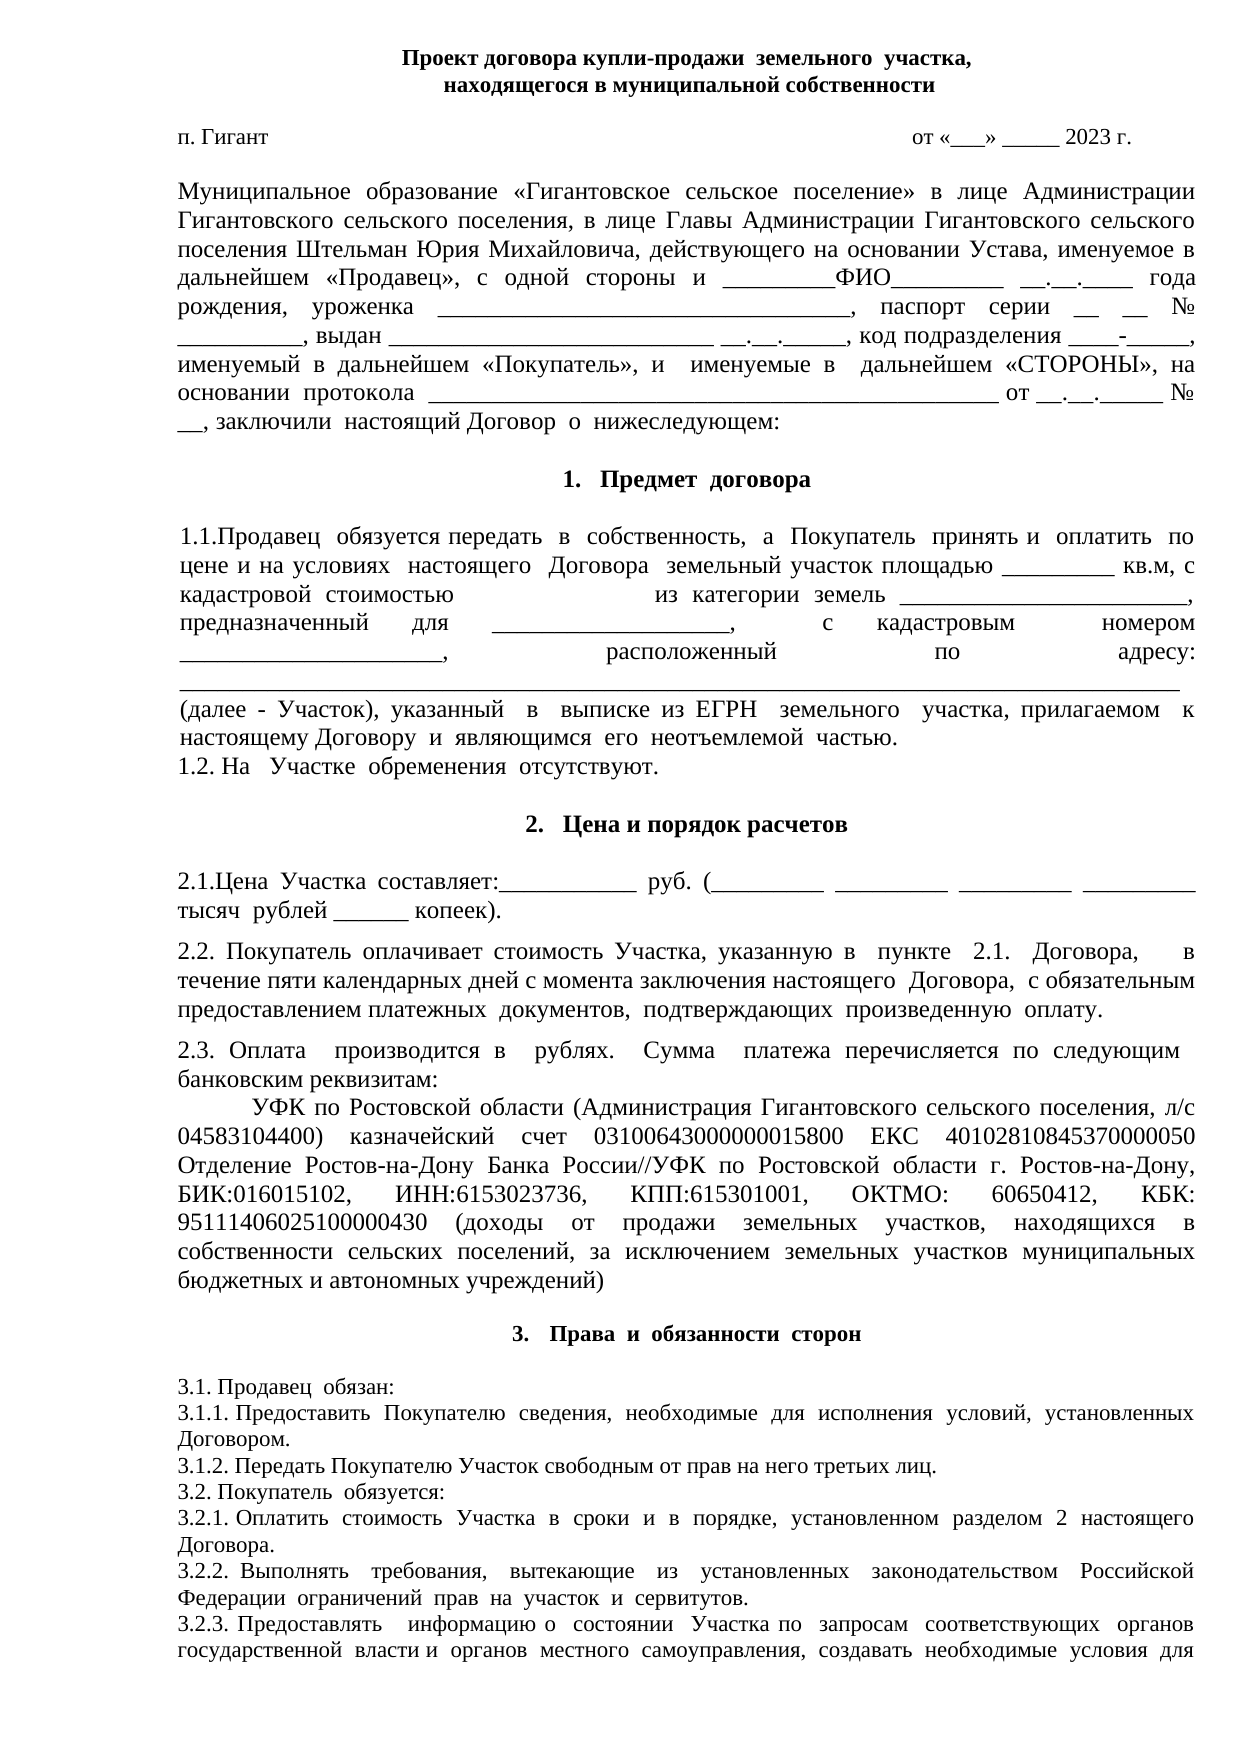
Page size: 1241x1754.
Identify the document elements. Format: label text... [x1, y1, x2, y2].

text 1.1.Продавец обязуется передать в собственность, а Покупатель принять и оплатить по цене и на условиях настоящего Договора земельный участок площадью _________ кв.м, с кадастровой стоимостью из категории земель _______________________, предназначенный для ___________________, с кадастровым номером _____________________, расположенный по адресу: ________________________________________________________________________________ (далее - Участок), указанный в выписке из ЕГРН земельного участка, прилагаемом к настоящему Договору и являющимся его неотъемлемой частью. [179, 521, 1196, 751]
text 3.2.2. Выполнять требования, вытекающие из установленных законодательством Российской Федерации ограничений прав на участок и сервитутов. [177, 1557, 1196, 1610]
text 2.3. Оплата производится в рублях. Сумма платежа перечисляется по следующим банковским реквизитам: [177, 1035, 1182, 1092]
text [177, 1610, 1196, 1663]
text находящегося в муниципальной собственности [177, 71, 1196, 97]
text 3.2.1. Оплатить стоимость Участка в сроки и в порядке, установленном разделом 2 настоящего Договора. [177, 1504, 1196, 1557]
list Права и обязанности сторон [177, 1320, 1196, 1346]
text 1.2. На Участке обременения отсутствуют. [177, 751, 1196, 780]
list Цена и порядок расчетов [177, 809, 1196, 837]
text 2.2. Покупатель оплачивает стоимость Участка, указанную в пункте 2.1. Договора, в течение пяти календарных дней с момента заключения настоящего Договора, с обязательным предоставлением платежных документов, подтверждающих произведенную оплату. [177, 936, 1196, 1022]
list Предмет договора [177, 464, 1196, 492]
text 3.1. Продавец обязан: [177, 1373, 1196, 1399]
text 3.1.2. Передать Покупателю Участок свободным от прав на него третьих лиц. [177, 1452, 1196, 1478]
text Муниципальное образование «Гигантовское сельское поселение» в лице Администрации Гигантовского сельского поселения, в лице Главы Администрации Гигантовского сельского поселения Штельман Юрия Михайловича, действующего на основании Устава, именуемое в дальнейшем «Продавец», с одной стороны и _________ФИО_________ __.__.____ года рождения, уроженка _________________________________, паспорт серии __ __ № __________, выдан __________________________ __.__._____, код подразделения ____-_____, именуемый в дальнейшем «Покупатель», и именуемые в дальнейшем «СТОРОНЫ», на основании протокола _____________________________________________ от __.__._____ № __, заключили настоящий Договор о нижеследующем: [177, 176, 1196, 435]
text 3.2. Покупатель обязуется: [177, 1478, 1196, 1504]
text 2.1.Цена Участка составляет:___________ руб. (_________ _________ _________ _________ тысяч рублей ______ копеек). [177, 866, 1196, 924]
text УФК по Ростовской области (Администрация Гигантовского сельского поселения, л/с 04583104400) казначейский счет 03100643000000015800 ЕКС 40102810845370000050 Отделение Ростов-на-Дону Банка России//УФК по Ростовской области г. Ростов-на-Дону, БИК:016015102, ИНН:6153023736, КПП:615301001, ОКТМО: 60650412, КБК: 95111406025100000430 (доходы от продажи земельных участков, находящихся в собственности сельских поселений, за исключением земельных участков муниципальных бюджетных и автономных учреждений) [177, 1092, 1196, 1294]
text 3.1.1. Предоставить Покупателю сведения, необходимые для исполнения условий, установленных Договором. [177, 1399, 1196, 1452]
text п. Гигант от «___» _____ 2023 г. [177, 123, 1196, 150]
text Проект договора купли-продажи земельного участка, [177, 44, 1196, 71]
